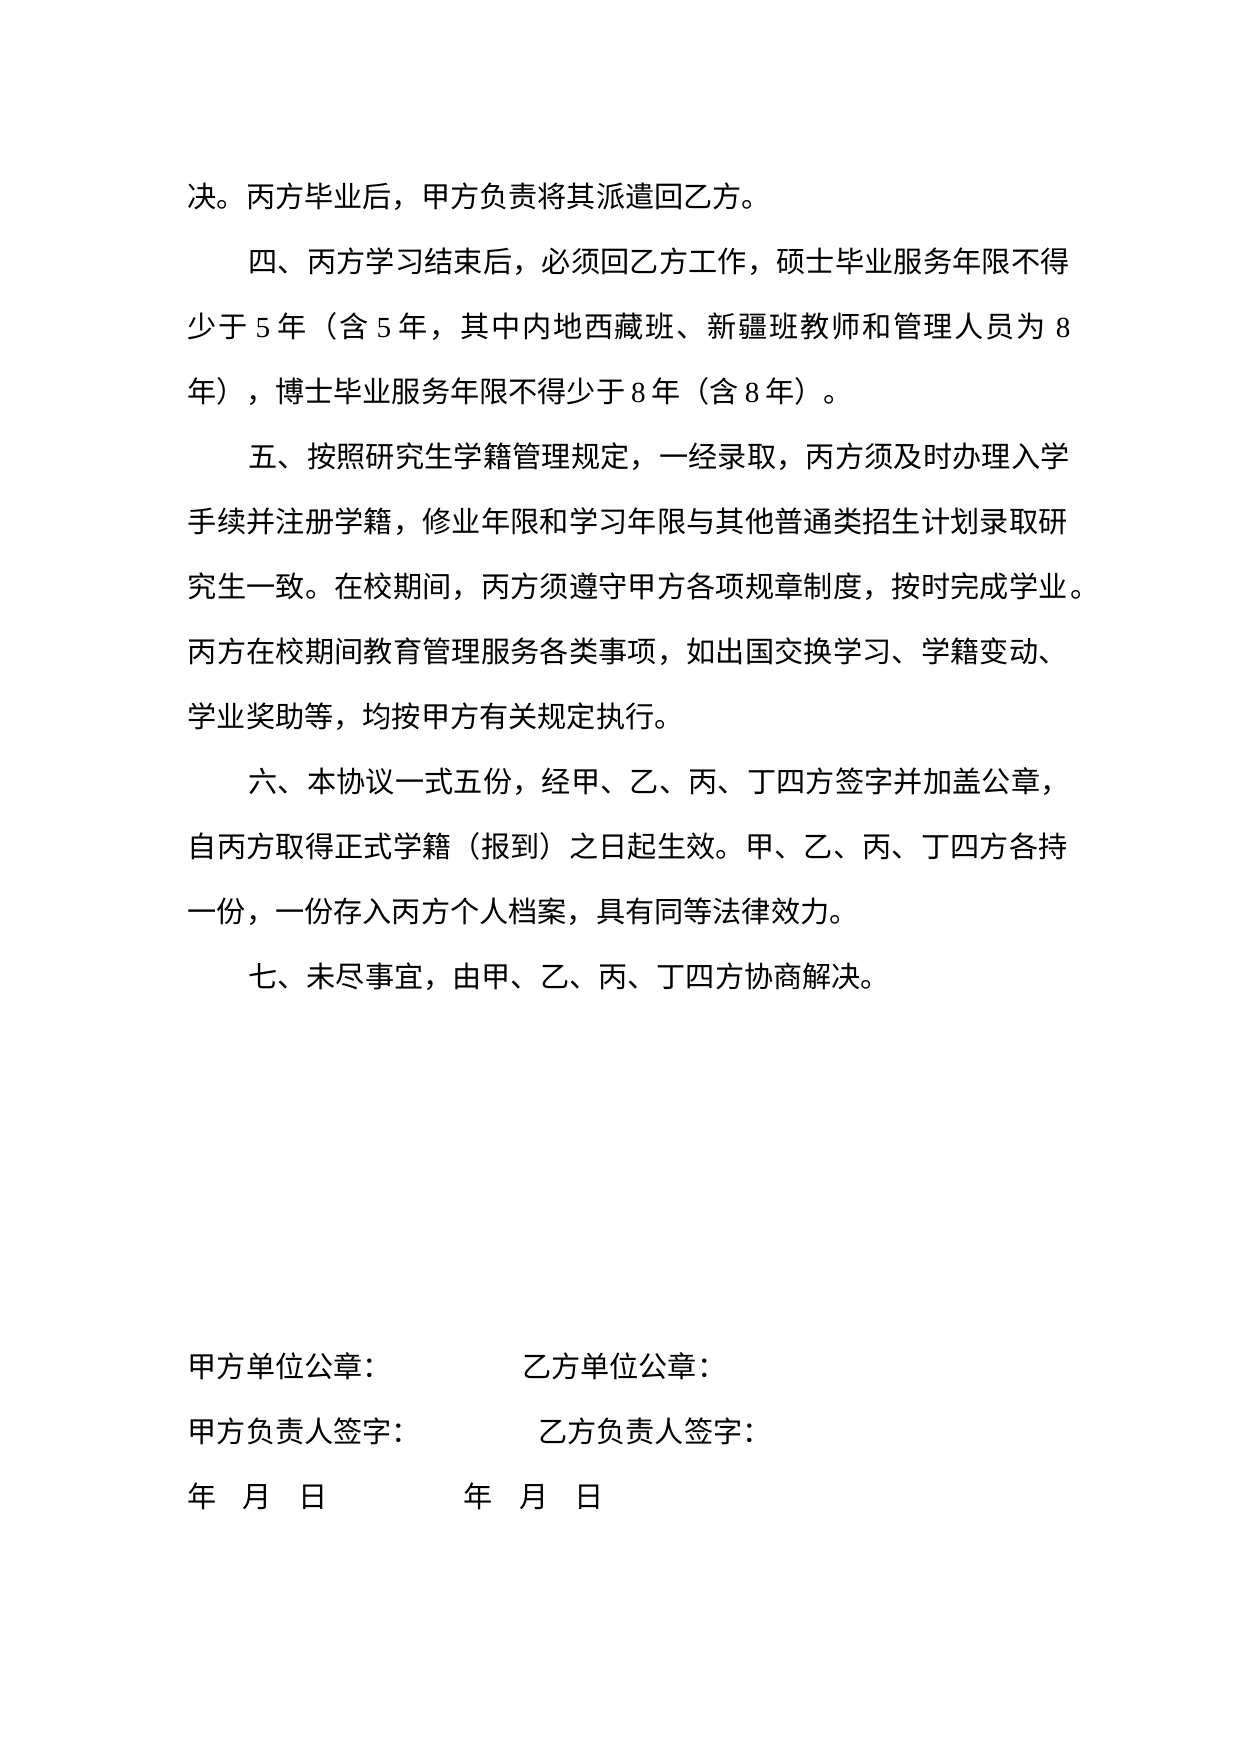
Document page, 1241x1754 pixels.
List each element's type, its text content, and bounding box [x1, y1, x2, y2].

text 甲方负责人签字： 乙方负责人签字： [187, 1397, 1053, 1462]
text 甲方单位公章： 乙方单位公章： [187, 1332, 1053, 1397]
text 五、按照研究生学籍管理规定，一经录取，丙方须及时办理入学手续并注册学籍，修业年限和学习年限与其他普通类招生计划录取研究生一致。在校期间，丙方须遵守甲方各项规章制度，按时完成学业。丙方在校期间教育管理服务各类事项，如出国交换学习、学籍变动、学业奖助等，均按甲方有关规定执行。 [187, 422, 1070, 747]
text 年 月 日 年 月 日 [187, 1462, 1053, 1527]
text 七、未尽事宜，由甲、乙、丙、丁四方协商解决。 [187, 942, 1070, 1007]
text 六、本协议一式五份，经甲、乙、丙、丁四方签字并加盖公章，自丙方取得正式学籍（报到）之日起生效。甲、乙、丙、丁四方各持一份，一份存入丙方个人档案，具有同等法律效力。 [187, 747, 1070, 942]
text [187, 162, 1070, 227]
text 四、丙方学习结束后，必须回乙方工作，硕士毕业服务年限不得少于5年（含5年，其中内地西藏班、新疆班教师和管理人员为8年），博士毕业服务年限不得少于8年（含8年）。 [187, 227, 1070, 422]
